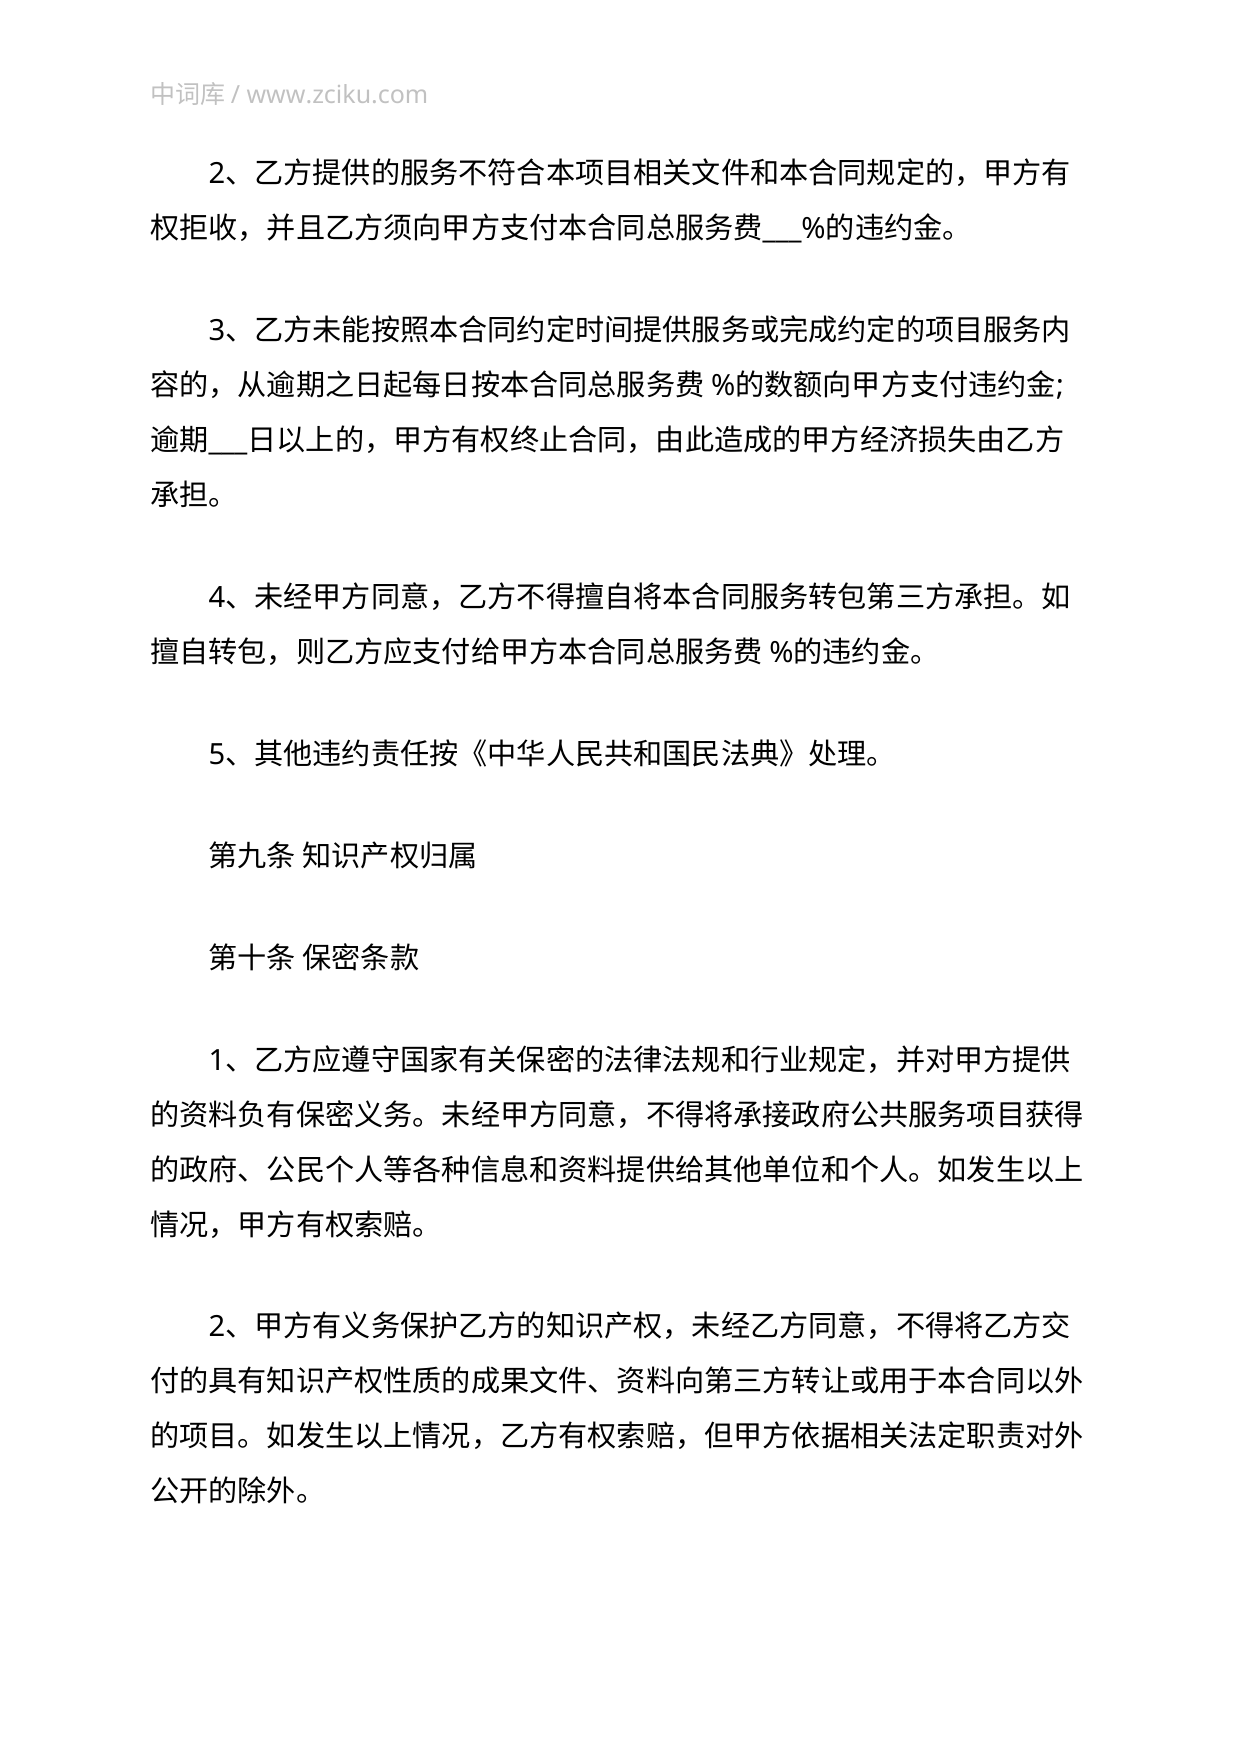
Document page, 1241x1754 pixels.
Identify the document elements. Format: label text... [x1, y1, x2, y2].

text 第九条 知识产权归属 [150, 833, 1090, 875]
text 5、其他违约责任按《中华人民共和国民法典》处理。 [150, 731, 1090, 773]
text 2、甲方有义务保护乙方的知识产权，未经乙方同意，不得将乙方交付的具有知识产权性质的成果文件、资料向第三方转让或用于本合同以外的项目。如发生以上情况，乙方有权索赔，但甲方依据相关法定职责对外公开的除外。 [150, 1303, 1090, 1510]
text 3、乙方未能按照本合同约定时间提供服务或完成约定的项目服务内容的，从逾期之日起每日按本合同总服务费 %的数额向甲方支付违约金;逾期___日以上的，甲方有权终止合同，由此造成的甲方经济损失由乙方承担。 [150, 307, 1090, 514]
text 第十条 保密条款 [150, 934, 1090, 977]
text 1、乙方应遵守国家有关保密的法律法规和行业规定，并对甲方提供的资料负有保密义务。未经甲方同意，不得将承接政府公共服务项目获得的政府、公民个人等各种信息和资料提供给其他单位和个人。如发生以上情况，甲方有权索赔。 [150, 1036, 1090, 1243]
text 2、乙方提供的服务不符合本项目相关文件和本合同规定的，甲方有权拒收，并且乙方须向甲方支付本合同总服务费___%的违约金。 [150, 150, 1090, 247]
text 4、未经甲方同意，乙方不得擅自将本合同服务转包第三方承担。如擅自转包，则乙方应支付给甲方本合同总服务费 %的违约金。 [150, 574, 1090, 671]
